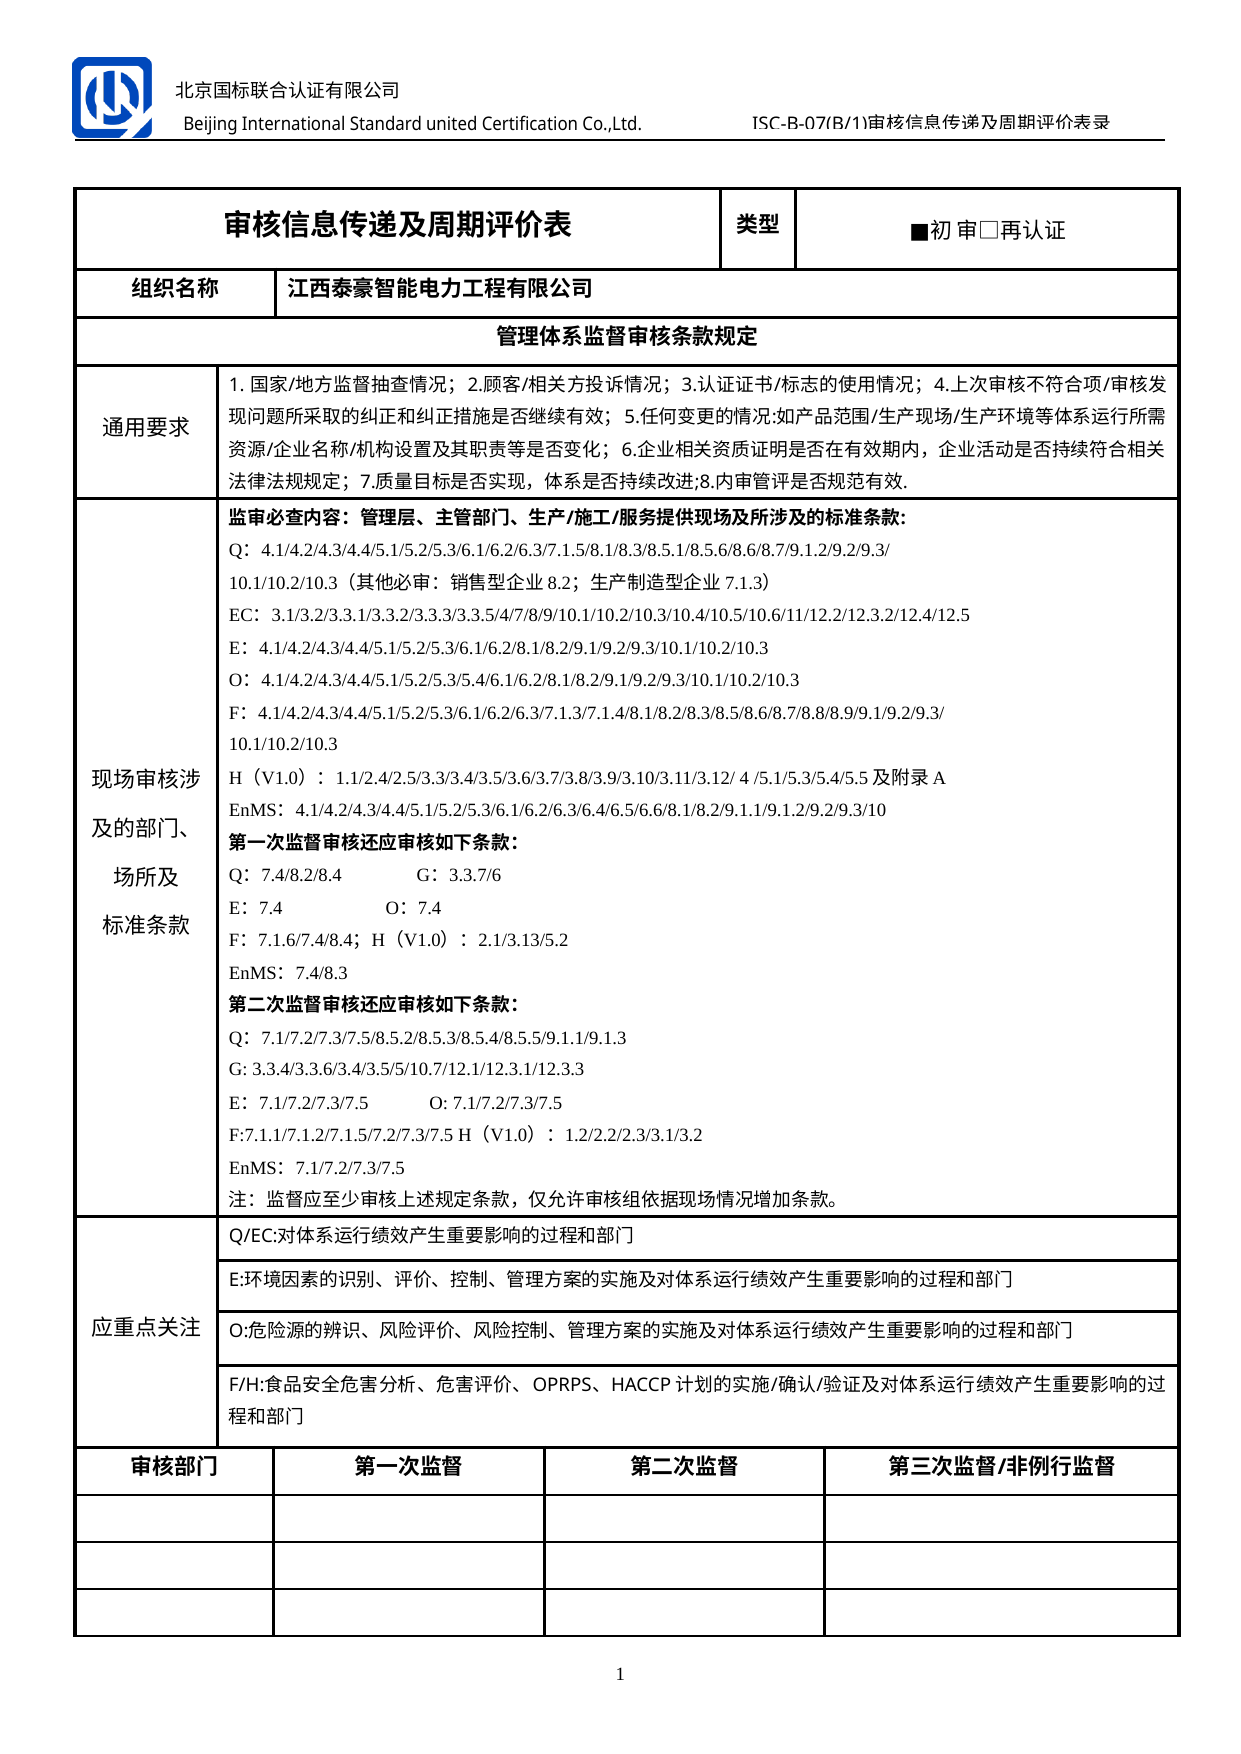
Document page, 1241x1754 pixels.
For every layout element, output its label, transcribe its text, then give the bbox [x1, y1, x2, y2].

table_cell F/H:食品安全危害分析、危害评价、OPRPS、HACCP计划的实施/确认/验证及对体系运行绩效产生重要影响的过程和部门 [219, 1367, 1177, 1446]
table_cell 第一次监督 [275, 1449, 543, 1494]
table_cell 审核部门 [77, 1449, 272, 1494]
table_header 审核信息传递及周期评价表 [77, 190, 719, 267]
table_cell 通用要求 [77, 367, 216, 497]
table_header ■初 审□再认证 [797, 190, 1177, 267]
table_cell 第二次监督 [546, 1449, 823, 1494]
table_cell 1. 国家/地方监督抽查情况；2.顾客/相关方投诉情况；3.认证证书/标志的使用情况；4.上次审核不符合项/审核发现问题所采取的纠正和纠正措施是否继续有效；5.任何变更的情况:如产品范围/生产现场/生产环境等体系运行所需资源/企业名称/机构设置及其职责等是否变化；6.企业相关资质证明是否在有效期内，企业活动是否持续符合相关法律法规规定；7.质量目标是否实现，体系是否持续改进;8.内审管评是否规范有效. [219, 367, 1177, 497]
table_cell [826, 1590, 1177, 1635]
table_cell [77, 1590, 272, 1635]
table_cell [275, 1496, 543, 1541]
picture [72, 57, 152, 138]
table_cell 江西泰豪智能电力工程有限公司 [277, 271, 1177, 316]
table_cell [275, 1590, 543, 1635]
table_cell [275, 1543, 543, 1588]
table_header 类型 [722, 190, 794, 267]
table_cell 组织名称 [77, 271, 274, 316]
table_cell 监审必查内容：管理层、主管部门、生产/施工/服务提供现场及所涉及的标准条款: Q：4.1/4.2/4.3/4.4/5.1/5.2/5.3/6.1/6.2/6.3/7.1.5/8.1/8.3/8.5.1/8.5.6/8.6/8.7/9.1.2/9.2/9.3/ 10.1/10.2/10.3（其他必审：销售型企业8.2；生产制造型企业7.1.3） EC：3.1/3.2/3.3.1/3.3.2/3.3.3/3.3.5/4/7/8/9/10.1/10.2/10.3/10.4/10.5/10.6/11/12.2/12.3.2/12.4/12.5 E：4.1/4.2/4.3/4.4/5.1/5.2/5.3/6.1/6.2/8.1/8.2/9.1/9.2/9.3/10.1/10.2/10.3 O：4.1/4.2/4.3/4.4/5.1/5.2/5.3/5.4/6.1/6.2/8.1/8.2/9.1/9.2/9.3/10.1/10.2/10.3 F：4.1/4.2/4.3/4.4/5.1/5.2/5.3/6.1/6.2/6.3/7.1.3/7.1.4/8.1/8.2/8.3/8.5/8.6/8.7/8.8/8.9/9.1/9.2/9.3/ 10.1/10.2/10.3 H（V1.0）：1.1/2.4/2.5/3.3/3.4/3.5/3.6/3.7/3.8/3.9/3.10/3.11/3.12/ 4 /5.1/5.3/5.4/5.5及附录A EnMS：4.1/4.2/4.3/4.4/5.1/5.2/5.3/6.1/6.2/6.3/6.4/6.5/6.6/8.1/8.2/9.1.1/9.1.2/9.2/9.3/10 第一次监督审核还应审核如下条款： Q：7.4/8.2/8.4 G：3.3.7/6 E：7.4 O：7.4 F：7.1.6/7.4/8.4；H（V1.0）：2.1/3.13/5.2 EnMS：7.4/8.3 第二次监督审核还应审核如下条款： Q：7.1/7.2/7.3/7.5/8.5.2/8.5.3/8.5.4/8.5.5/9.1.1/9.1.3 G: 3.3.4/3.3.6/3.4/3.5/5/10.7/12.1/12.3.1/12.3.3 E：7.1/7.2/7.3/7.5 O: 7.1/7.2/7.3/7.5 F:7.1.1/7.1.2/7.1.5/7.2/7.3/7.5 H（V1.0）：1.2/2.2/2.3/3.1/3.2 EnMS：7.1/7.2/7.3/7.5 注：监督应至少审核上述规定条款，仅允许审核组依据现场情况增加条款。 [219, 500, 1177, 1215]
table_cell [546, 1496, 823, 1541]
table_cell 现场审核涉及的部门、场所及 标准条款 [77, 500, 216, 1215]
table_cell [77, 1543, 272, 1588]
table_cell O:危险源的辨识、风险评价、风险控制、管理方案的实施及对体系运行绩效产生重要影响的过程和部门 [219, 1313, 1177, 1364]
table_cell 管理体系监督审核条款规定 [77, 319, 1177, 364]
table_cell [546, 1543, 823, 1588]
table_cell 第三次监督/非例行监督 [826, 1449, 1177, 1494]
table_cell Q/EC:对体系运行绩效产生重要影响的过程和部门 [219, 1218, 1177, 1259]
table_cell [826, 1496, 1177, 1541]
table_cell E:环境因素的识别、评价、控制、管理方案的实施及对体系运行绩效产生重要影响的过程和部门 [219, 1262, 1177, 1310]
table_cell 应重点关注 [77, 1218, 216, 1446]
table_cell [77, 1496, 272, 1541]
table_cell [826, 1543, 1177, 1588]
table_cell [546, 1590, 823, 1635]
